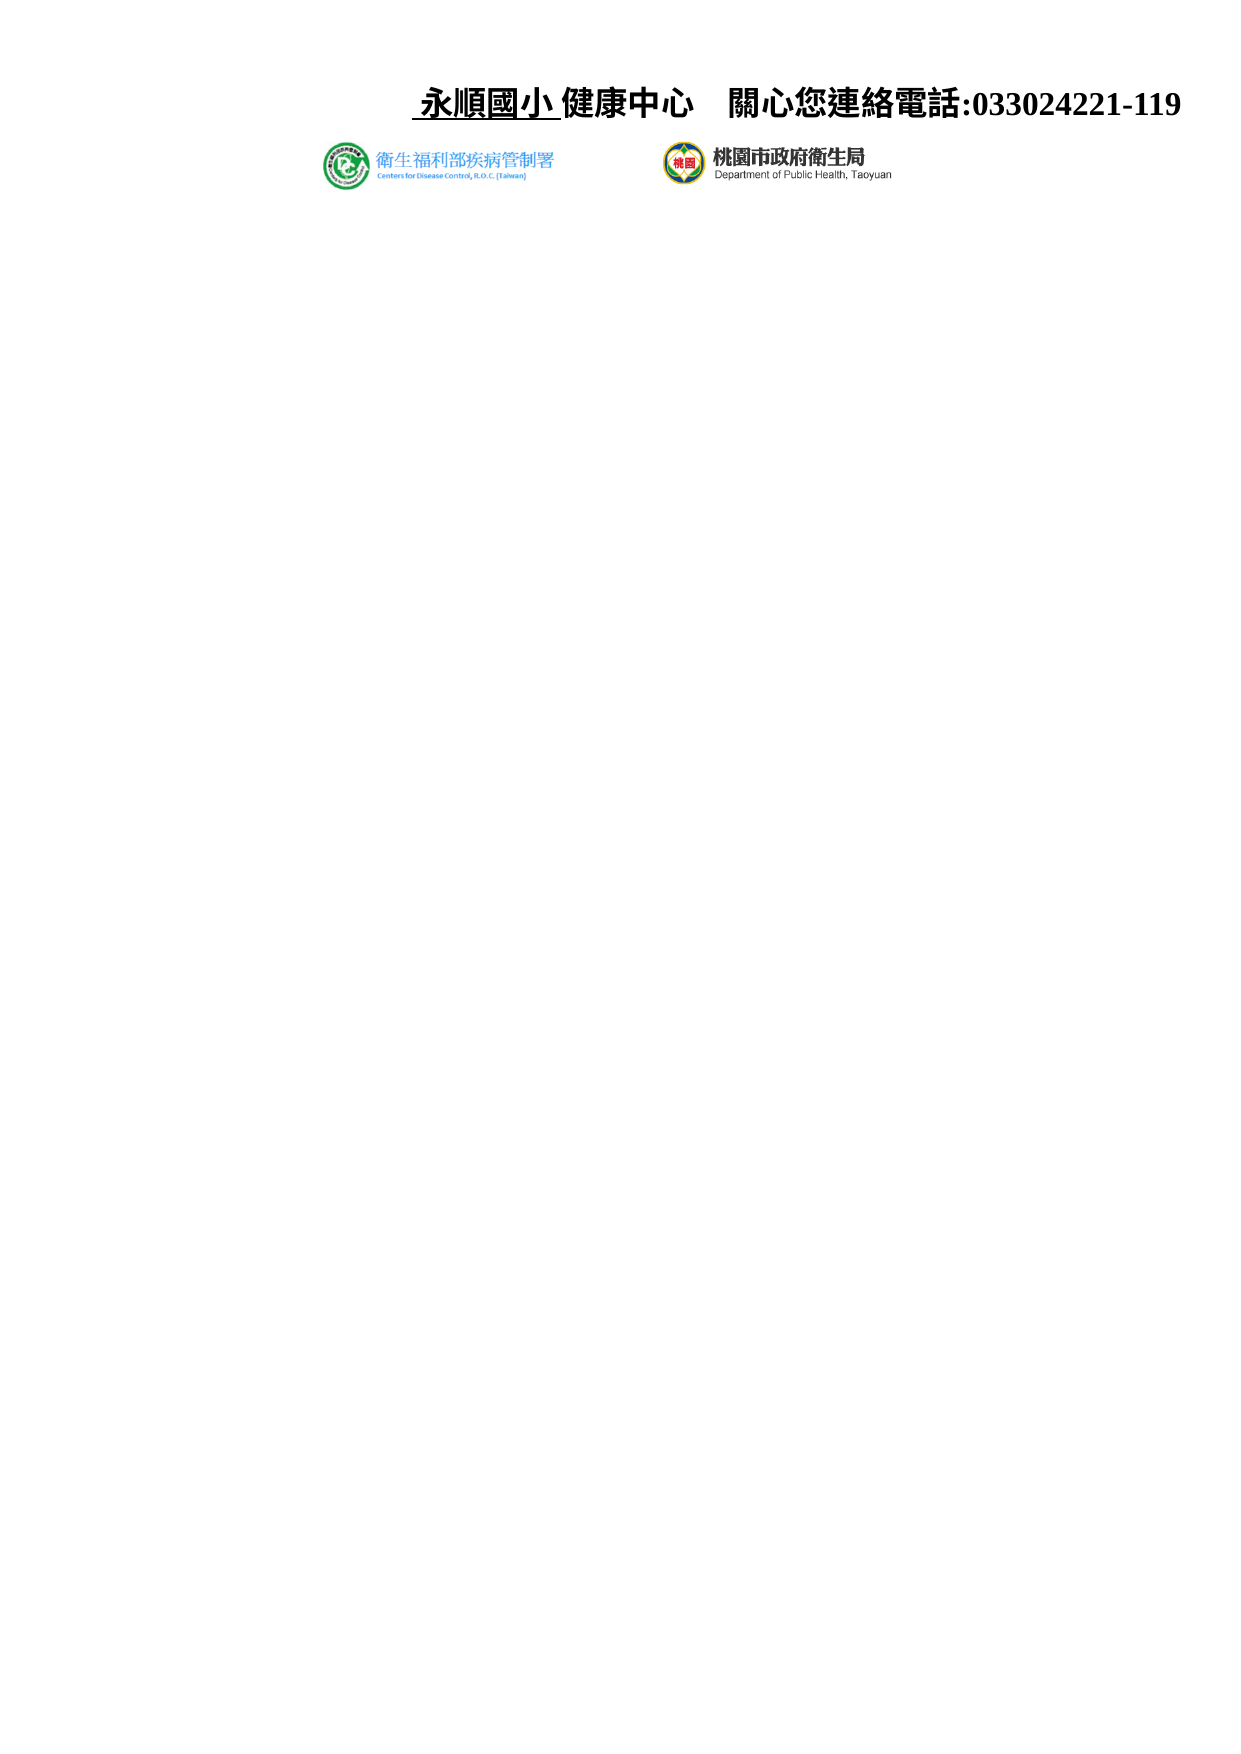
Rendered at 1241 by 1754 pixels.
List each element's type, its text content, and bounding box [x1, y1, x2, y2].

picture [320, 136, 575, 194]
picture [646, 127, 920, 195]
text 永順國小 健康中心 關心您連絡電話:033024221-119 [72, 64, 1181, 139]
